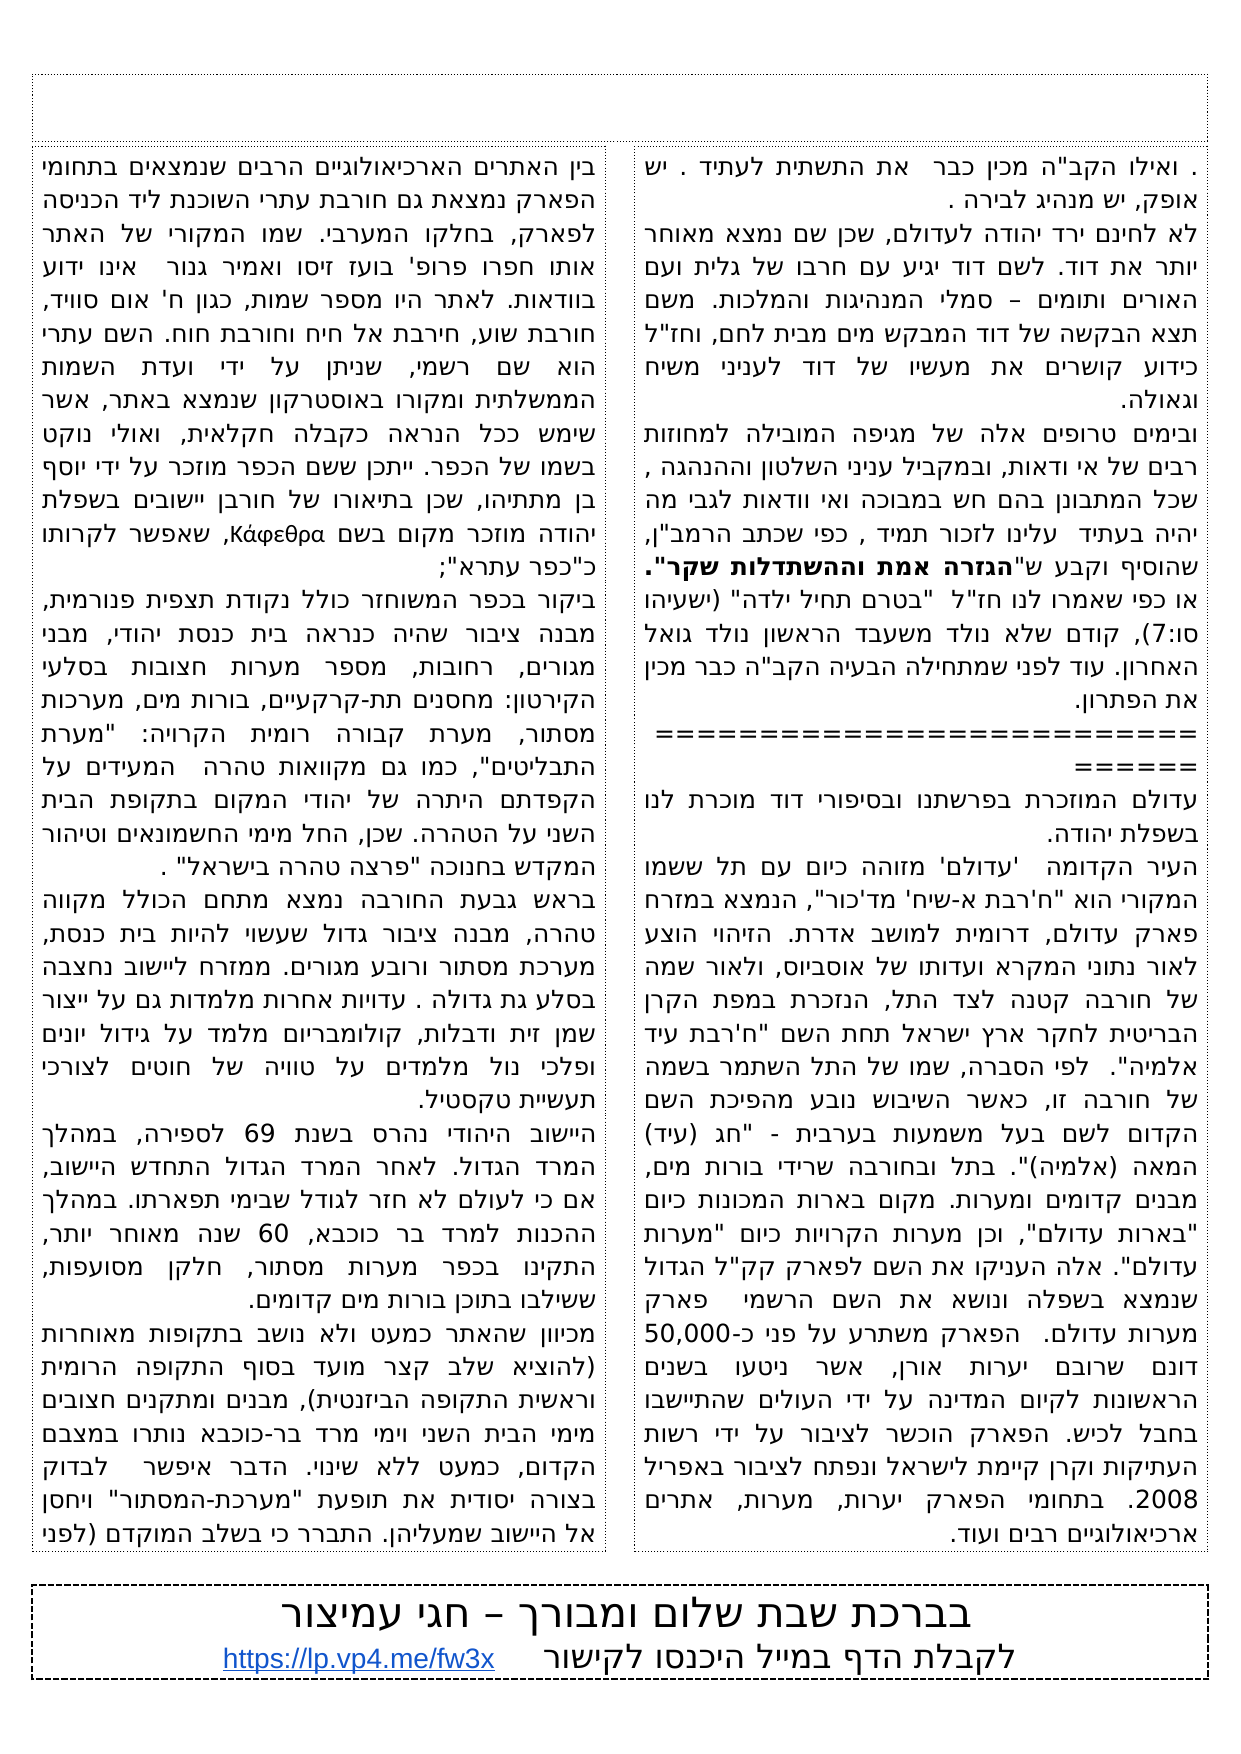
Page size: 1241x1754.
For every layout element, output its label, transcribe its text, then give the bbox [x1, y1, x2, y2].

text ביקור בכפר המשוחזר כולל נקודת תצפית פנורמית, מבנה ציבור שהיה כנראה בית כנסת יהודי, מבני מגורים, רחובות, מספר מערות חצובות בסלעי הקירטון: מחסנים תת-קרקעיים, בורות מים, מערכות מסתור, מערת קבורה רומית הקרויה: "מערת התבליטים", כמו גם מקוואות טהרה המעידים על הקפדתם היתרה של יהודי המקום בתקופת הבית השני על הטהרה. שכן, החל מימי החשמונאים וטיהור המקדש בחנוכה "פרצה טהרה בישראל" . [41, 582, 596, 882]
text ================================ [644, 715, 1199, 782]
text בראש גבעת החורבה נמצא מתחם הכולל מקווה טהרה, מבנה ציבור גדול שעשוי להיות בית כנסת, מערכת מסתור ורובע מגורים. ממזרח ליישוב נחצבה בסלע גת גדולה . עדויות אחרות מלמדות גם על ייצור שמן זית ודבלות, קולומבריום מלמד על גידול יונים ופלכי נול מלמדים על טוויה של חוטים לצורכי תעשיית טקסטיל. [41, 882, 596, 1115]
text ובימים טרופים אלה של מגיפה המובילה למחוזות רבים של אי ודאות, ובמקביל עניני השלטון וההנהגה , שכל המתבונן בהם חש במבוכה ואי וודאות לגבי מה יהיה בעתיד עלינו לזכור תמיד , כפי שכתב הרמב"ן, שהוסיף וקבע ש"הגזרה אמת וההשתדלות שקר". או כפי שאמרו לנו חז"ל "בטרם תחיל ילדה" (ישעיהו סו:7), קודם שלא נולד משעבד הראשון נולד גואל האחרון. עוד לפני שמתחילה הבעיה הקב"ה כבר מכין את הפתרון. [644, 415, 1199, 715]
text לא לחינם ירד יהודה לעדולם, שכן שם נמצא מאוחר יותר את דוד. לשם דוד יגיע עם חרבו של גלית ועם האורים ותומים – סמלי המנהיגות והמלכות. משם תצא הבקשה של דוד המבקש מים מבית לחם, וחז"ל כידוע קושרים את מעשיו של דוד לעניני משיח וגאולה. [644, 215, 1199, 415]
text העיר הקדומה 'עדולם' מזוהה כיום עם תל ששמו המקורי הוא "ח'רבת א-שיח' מד'כור", הנמצא במזרח פארק עדולם, דרומית למושב אדרת. הזיהוי הוצע לאור נתוני המקרא ועדותו של אוסביוס, ולאור שמה של חורבה קטנה לצד התל, הנזכרת במפת הקרן הבריטית לחקר ארץ ישראל תחת השם "ח'רבת עיד אלמיה". לפי הסברה, שמו של התל השתמר בשמה של חורבה זו, כאשר השיבוש נובע מהפיכת השם הקדום לשם בעל משמעות בערבית - "חג (עיד) המאה (אלמיה)". בתל ובחורבה שרידי בורות מים, מבנים קדומים ומערות. מקום בארות המכונות כיום "בארות עדולם", וכן מערות הקרויות כיום "מערות עדולם". אלה העניקו את השם לפארק קק"ל הגדול שנמצא בשפלה ונושא את השם הרשמי פארק מערות עדולם. הפארק משתרע על פני כ-50,000 דונם שרובם יערות אורן, אשר ניטעו בשנים הראשונות לקיום המדינה על ידי העולים שהתיישבו בחבל לכיש. הפארק הוכשר לציבור על ידי רשות העתיקות וקרן קיימת לישראל ונפתח לציבור באפריל 2008. בתחומי הפארק יערות, מערות, אתרים ארכיאולוגיים רבים ועוד. [634, 846, 1208, 1552]
text בין האתרים הארכיאולוגיים הרבים שנמצאים בתחומי הפארק נמצאת גם חורבת עתרי השוכנת ליד הכניסה לפארק, בחלקו המערבי. שמו המקורי של האתר אותו חפרו פרופ' בועז זיסו ואמיר גנור אינו ידוע בוודאות. לאתר היו מספר שמות, כגון ח' אום סוויד, חורבת שוע, חירבת אל חיח וחורבת חוח. השם עתרי הוא שם רשמי, שניתן על ידי ועדת השמות הממשלתית ומקורו באוסטרקון שנמצא באתר, אשר שימש ככל הנראה כקבלה חקלאית, ואולי נוקט בשמו של הכפר. ייתכן ששם הכפר מוזכר על ידי יוסף בן מתתיהו, שכן בתיאורו של חורבן יישובים בשפלת יהודה מוזכר מקום בשם Κάφεθρα, שאפשר לקרותו כ"כפר עתרא"; [32, 146, 606, 582]
text עדולם המוזכרת בפרשתנו ובסיפורי דוד מוכרת לנו בשפלת יהודה. [644, 782, 1199, 846]
text היישוב היהודי נהרס בשנת 69 לספירה, במהלך המרד הגדול. לאחר המרד הגדול התחדש היישוב, אם כי לעולם לא חזר לגודל שבימי תפארתו. במהלך ההכנות למרד בר כוכבא, 60 שנה מאוחר יותר, התקינו בכפר מערות מסתור, חלקן מסועפות, ששילבו בתוכן בורות מים קדומים. [41, 1115, 596, 1312]
